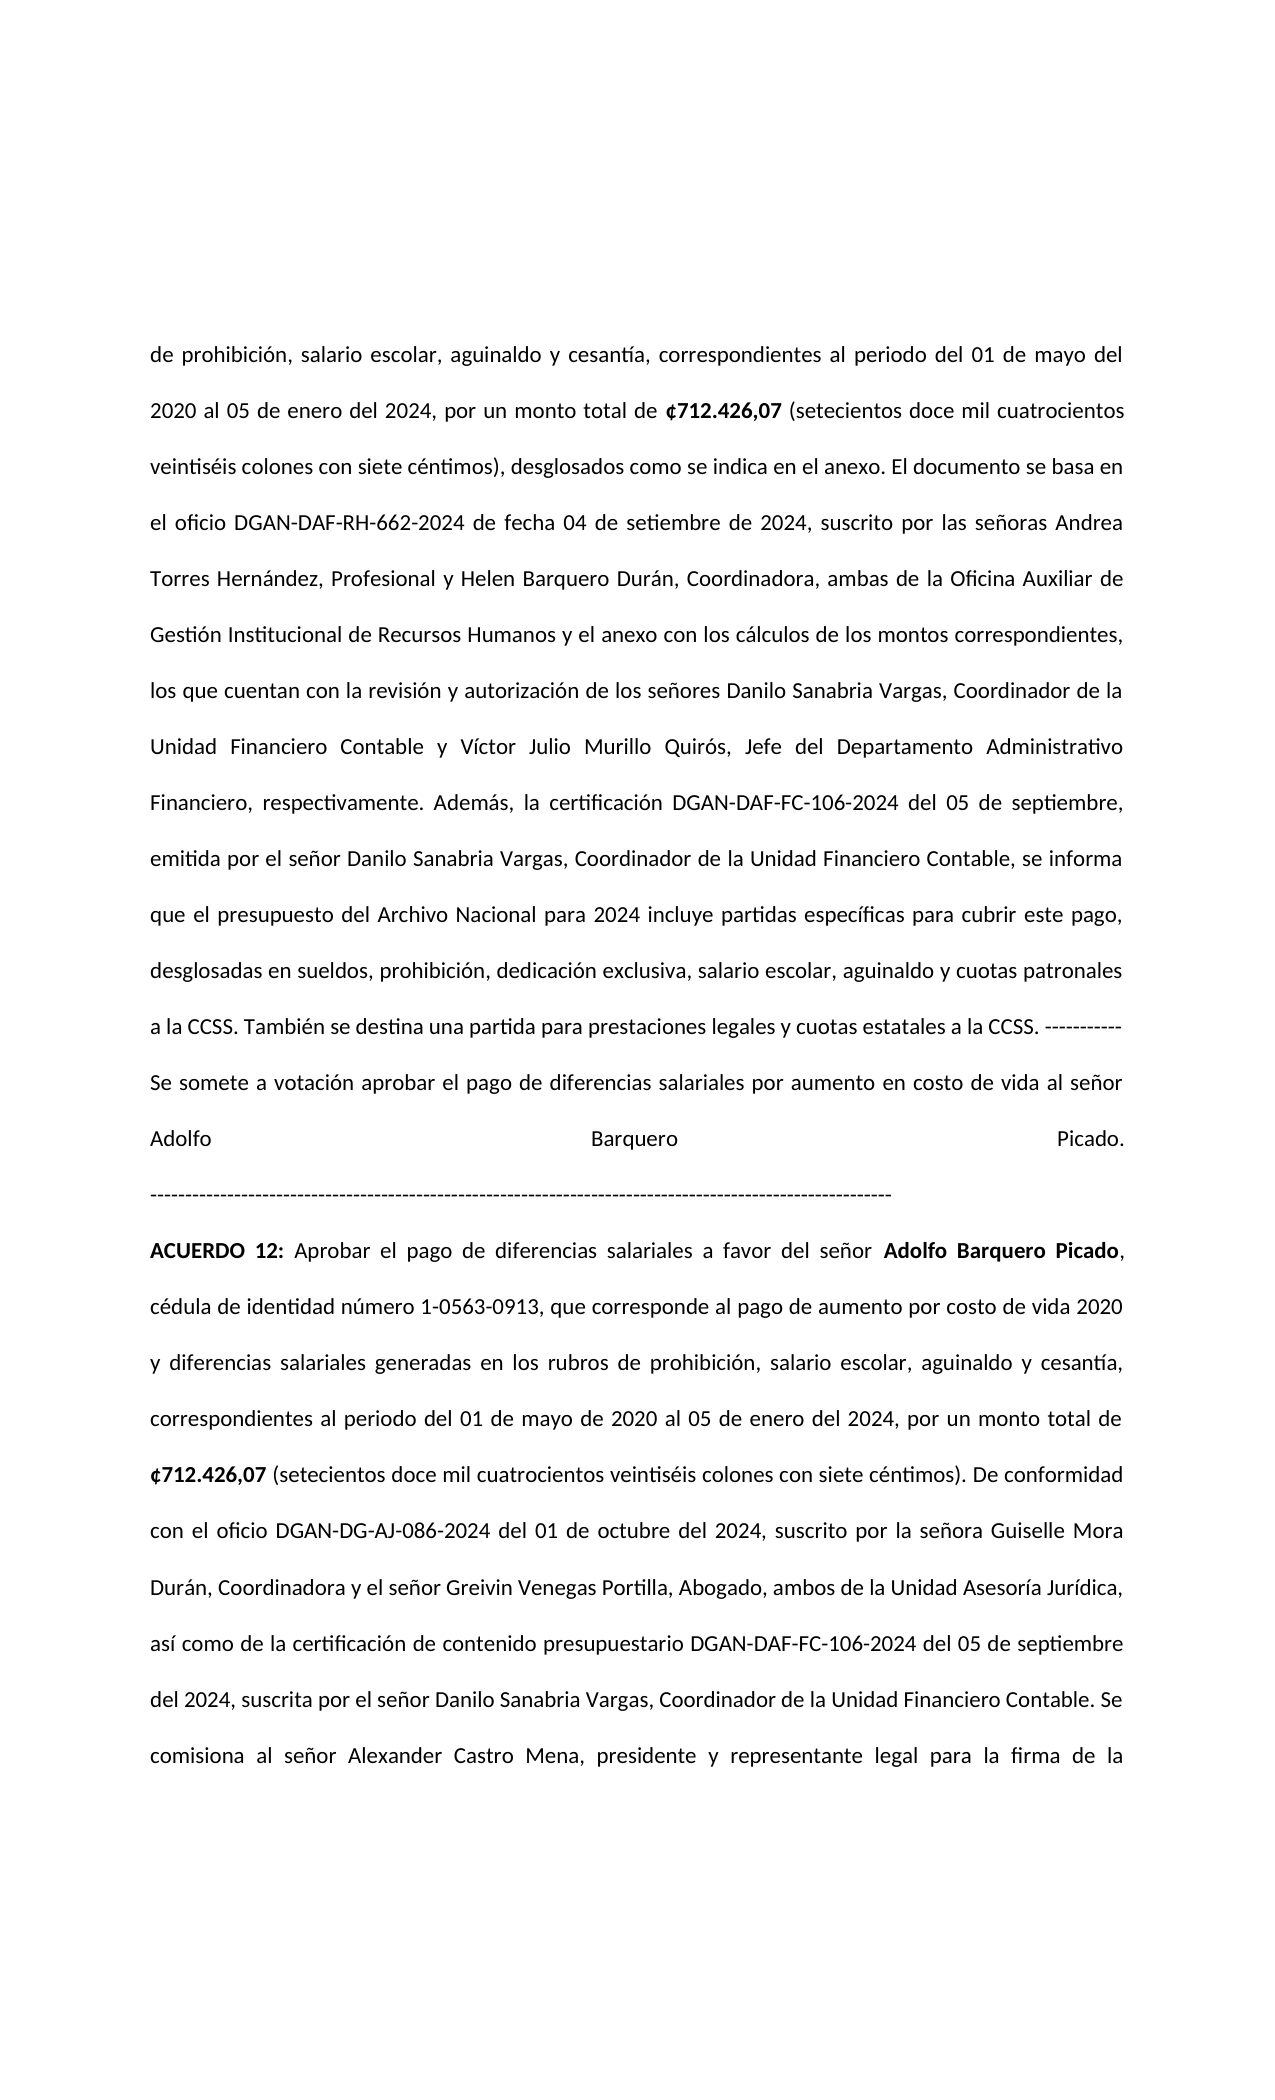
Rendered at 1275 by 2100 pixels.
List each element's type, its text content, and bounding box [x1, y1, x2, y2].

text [150, 1236, 1125, 1769]
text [150, 340, 1125, 1040]
text Se somete a votación aprobar el pago de diferencias salariales por aumento en costo de vida al señor Adolfo Barquero Picado. ---------------------------------------------------------------------------------------------------------- [150, 1068, 1125, 1208]
